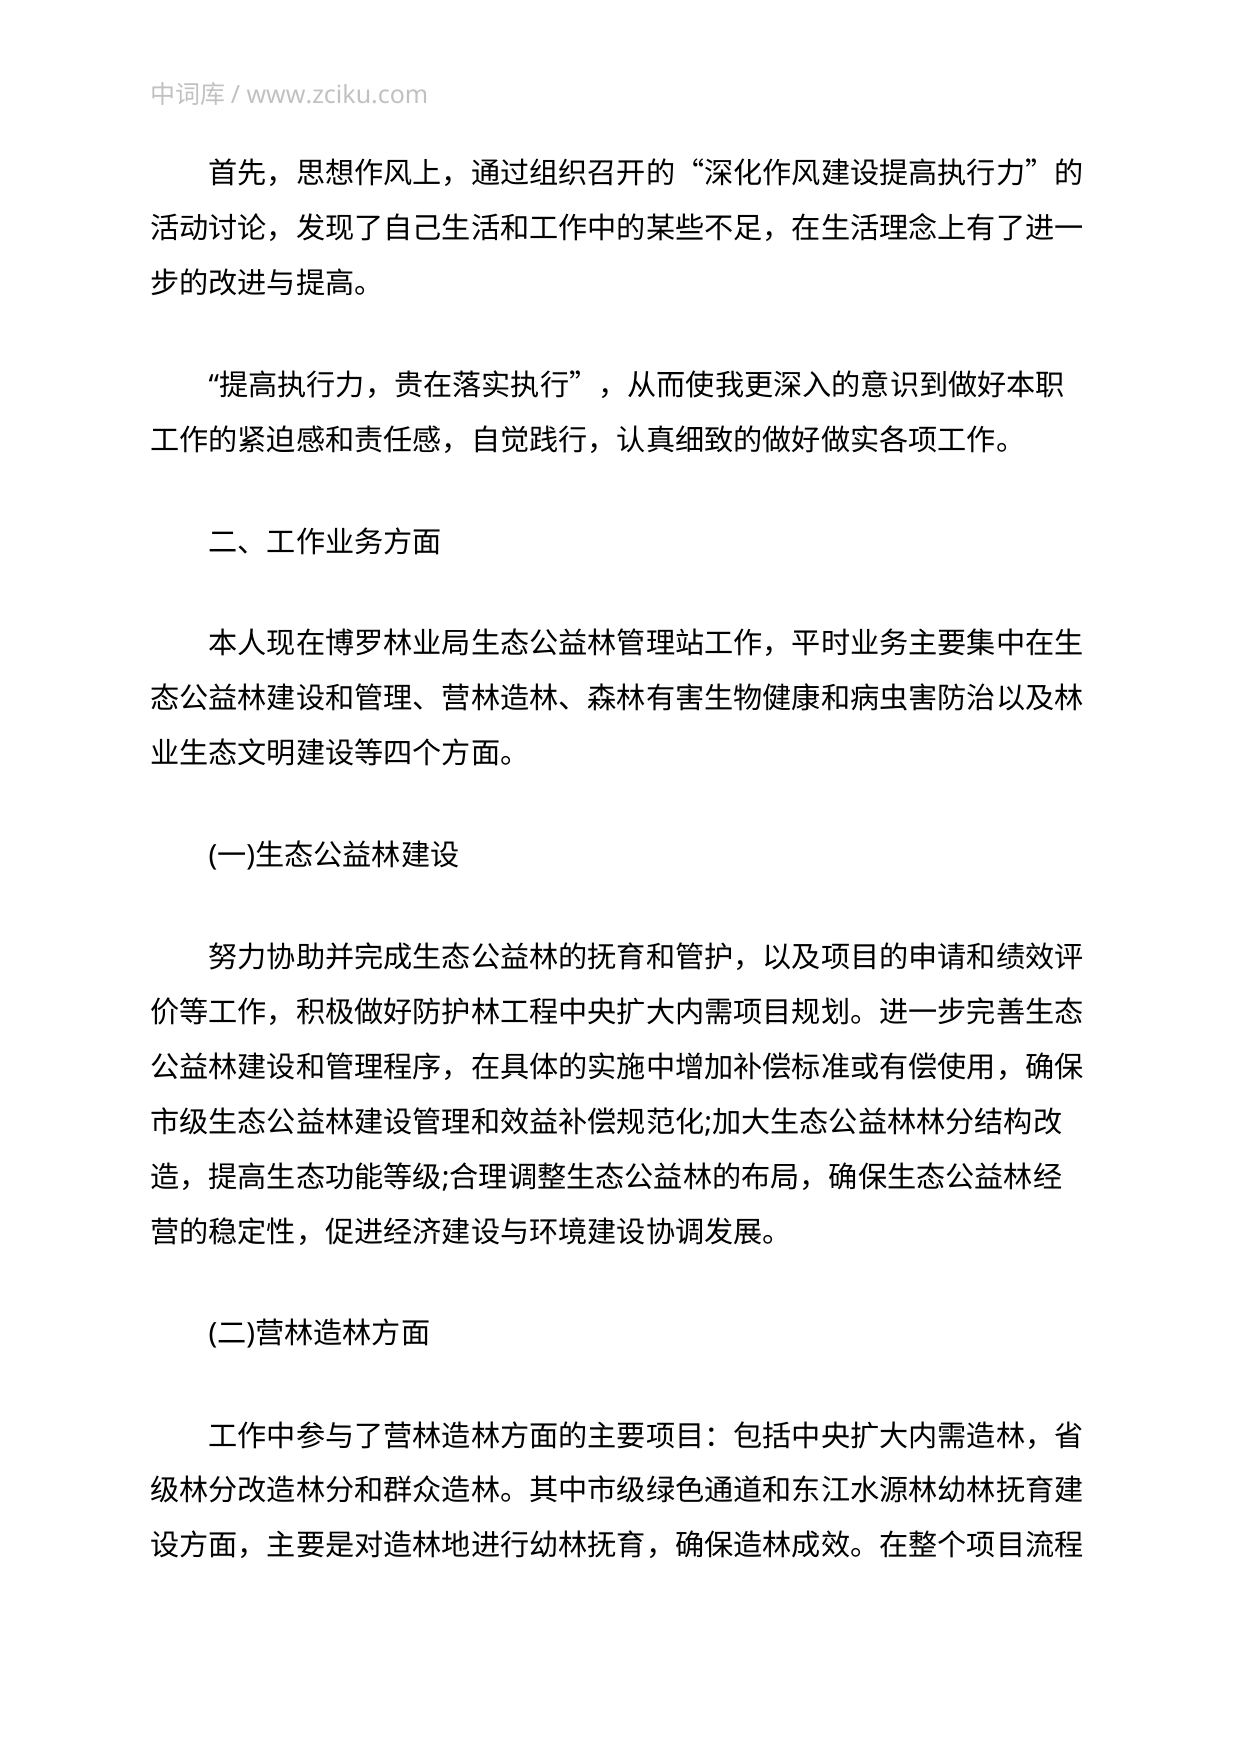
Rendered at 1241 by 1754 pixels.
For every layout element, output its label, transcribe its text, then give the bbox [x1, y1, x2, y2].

text (一)生态公益林建设 [150, 832, 1090, 874]
text 本人现在博罗林业局生态公益林管理站工作，平时业务主要集中在生态公益林建设和管理、营林造林、森林有害生物健康和病虫害防治以及林业生态文明建设等四个方面。 [150, 620, 1090, 772]
text (二)营林造林方面 [150, 1310, 1090, 1352]
text 二、工作业务方面 [150, 518, 1090, 561]
text 首先，思想作风上，通过组织召开的“深化作风建设提高执行力”的活动讨论，发现了自己生活和工作中的某些不足，在生活理念上有了进一步的改进与提高。 [150, 150, 1090, 302]
text “提高执行力，贵在落实执行”，从而使我更深入的意识到做好本职工作的紧迫感和责任感，自觉践行，认真细致的做好做实各项工作。 [150, 362, 1090, 459]
text 努力协助并完成生态公益林的抚育和管护，以及项目的申请和绩效评价等工作，积极做好防护林工程中央扩大内需项目规划。进一步完善生态公益林建设和管理程序，在具体的实施中增加补偿标准或有偿使用，确保市级生态公益林建设管理和效益补偿规范化;加大生态公益林林分结构改造，提高生态功能等级;合理调整生态公益林的布局，确保生态公益林经营的稳定性，促进经济建设与环境建设协调发展。 [150, 934, 1090, 1251]
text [150, 1412, 1090, 1564]
